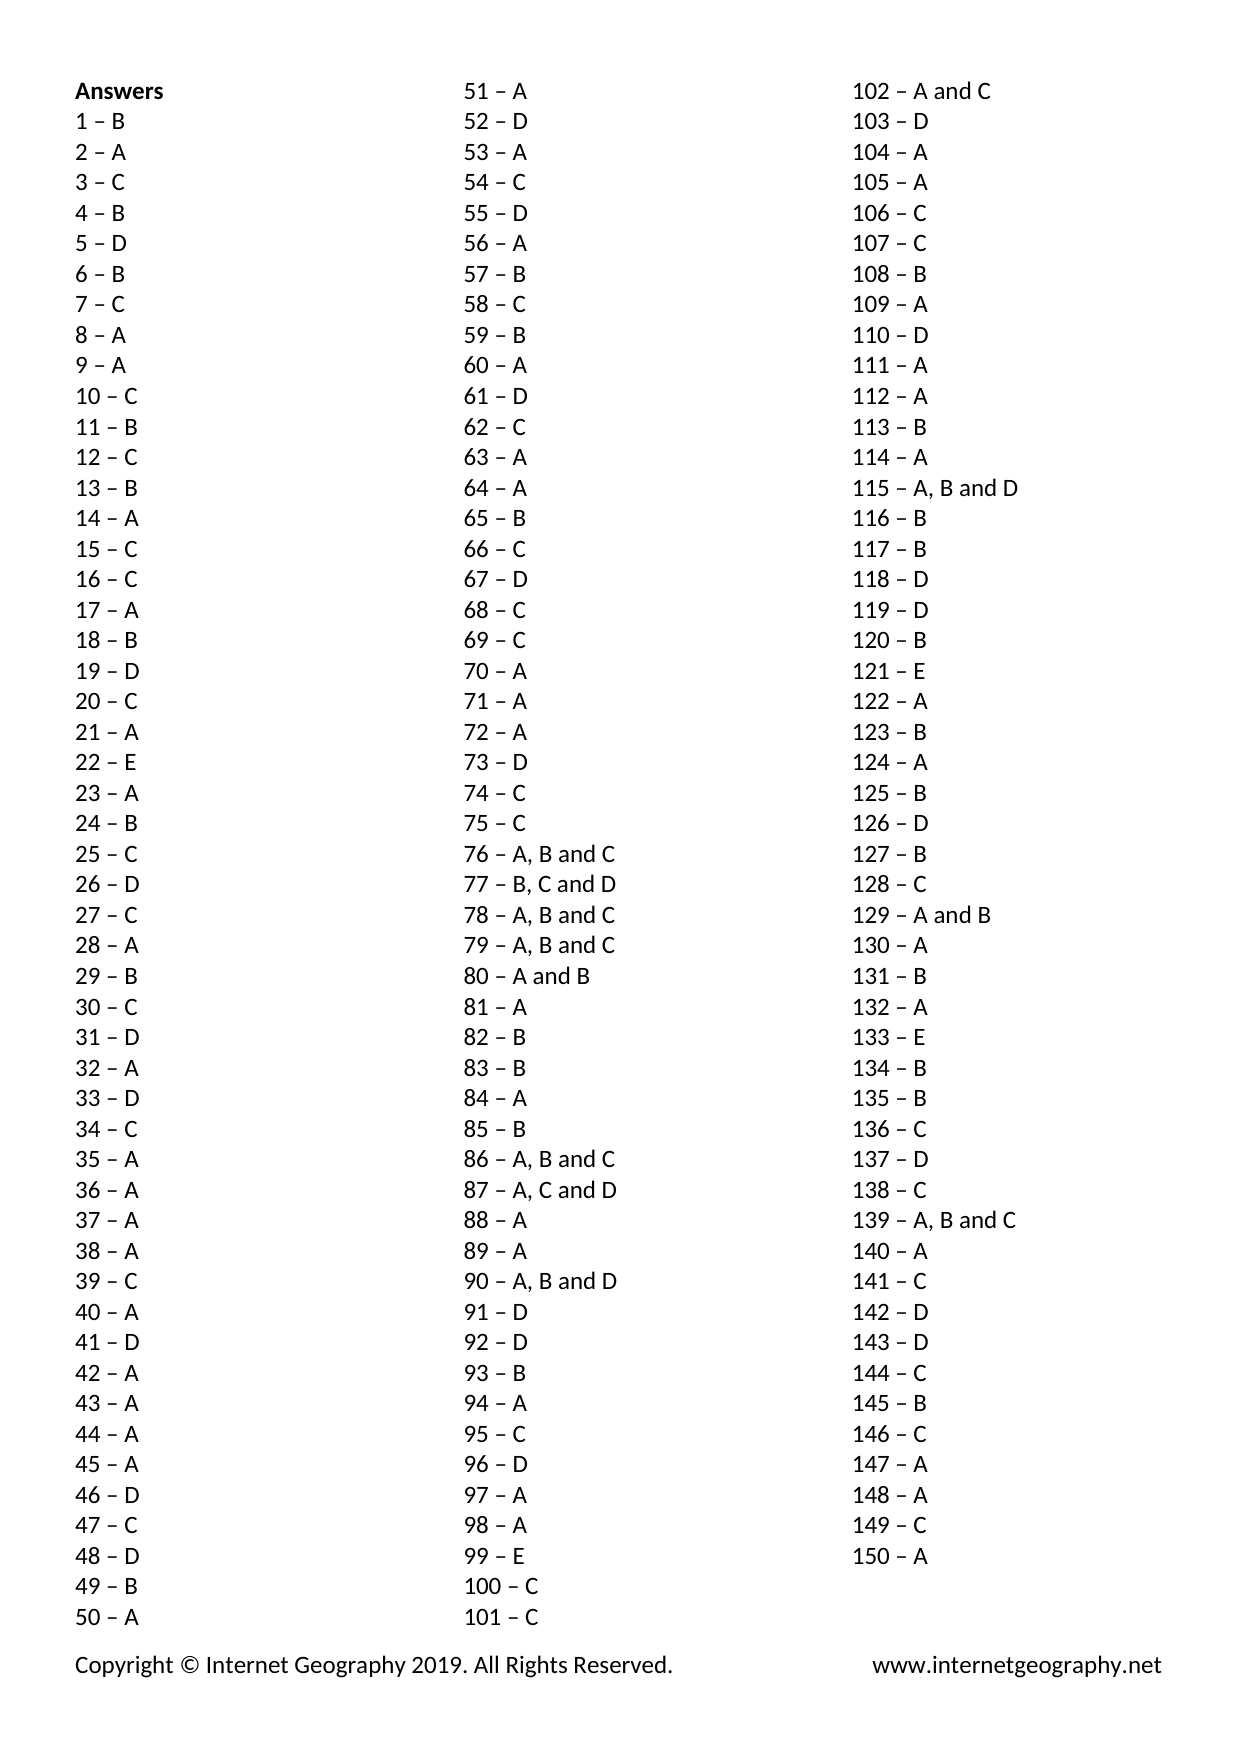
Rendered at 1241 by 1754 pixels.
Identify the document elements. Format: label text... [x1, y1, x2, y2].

text 19 – D [75, 655, 388, 685]
text 102 – A and C [852, 75, 1165, 106]
text 33 – D [75, 1082, 388, 1113]
text 105 – A [852, 167, 1165, 197]
text 109 – A [852, 289, 1165, 319]
text 129 – A and B [852, 899, 1165, 929]
text 64 – A [463, 472, 777, 502]
text 104 – A [852, 136, 1165, 167]
text 31 – D [75, 1021, 388, 1052]
text 48 – D [75, 1540, 388, 1571]
text 12 – C [75, 441, 388, 472]
text 146 – C [852, 1418, 1165, 1448]
text 149 – C [852, 1509, 1165, 1540]
text 34 – C [75, 1113, 388, 1143]
text 47 – C [75, 1509, 388, 1540]
text 97 – A [463, 1479, 777, 1509]
text 71 – A [463, 685, 777, 716]
text 92 – D [463, 1326, 777, 1357]
text 106 – C [852, 197, 1165, 228]
text 82 – B [463, 1021, 777, 1052]
text 115 – A, B and D [852, 472, 1165, 502]
text 95 – C [463, 1418, 777, 1448]
text 116 – B [852, 502, 1165, 533]
text 67 – D [463, 563, 777, 594]
text 69 – C [463, 624, 777, 655]
text 135 – B [852, 1082, 1165, 1113]
text 57 – B [463, 258, 777, 289]
text 23 – A [75, 777, 388, 807]
text 56 – A [463, 228, 777, 258]
text 107 – C [852, 228, 1165, 258]
text 138 – C [852, 1174, 1165, 1204]
text 123 – B [852, 716, 1165, 746]
text 93 – B [463, 1357, 777, 1387]
text 68 – C [463, 594, 777, 624]
text 79 – A, B and C [463, 929, 777, 960]
text 128 – C [852, 868, 1165, 899]
text 127 – B [852, 838, 1165, 868]
text 78 – A, B and C [463, 899, 777, 929]
text 8 – A [75, 319, 388, 350]
text 124 – A [852, 746, 1165, 777]
text 89 – A [463, 1235, 777, 1265]
text 24 – B [75, 807, 388, 838]
text 29 – B [75, 960, 388, 991]
text 3 – C [75, 167, 388, 197]
text 1 – B [75, 106, 388, 136]
text 137 – D [852, 1143, 1165, 1174]
text 41 – D [75, 1326, 388, 1357]
text 86 – A, B and C [463, 1143, 777, 1174]
text 13 – B [75, 472, 388, 502]
text 117 – B [852, 533, 1165, 563]
text 14 – A [75, 502, 388, 533]
text 125 – B [852, 777, 1165, 807]
text 130 – A [852, 929, 1165, 960]
text 150 – A [852, 1540, 1165, 1571]
text 55 – D [463, 197, 777, 228]
text 43 – A [75, 1387, 388, 1418]
text 9 – A [75, 350, 388, 380]
text 25 – C [75, 838, 388, 868]
text 11 – B [75, 411, 388, 441]
text 63 – A [463, 441, 777, 472]
text 44 – A [75, 1418, 388, 1448]
text 39 – C [75, 1265, 388, 1296]
text 84 – A [463, 1082, 777, 1113]
text 45 – A [75, 1448, 388, 1479]
text 147 – A [852, 1448, 1165, 1479]
text 112 – A [852, 380, 1165, 411]
text 62 – C [463, 411, 777, 441]
text 87 – A, C and D [463, 1174, 777, 1204]
text 139 – A, B and C [852, 1204, 1165, 1235]
text 75 – C [463, 807, 777, 838]
text 54 – C [463, 167, 777, 197]
text 70 – A [463, 655, 777, 685]
text 80 – A and B [463, 960, 777, 991]
text 15 – C [75, 533, 388, 563]
text 111 – A [852, 350, 1165, 380]
text 32 – A [75, 1052, 388, 1082]
text 21 – A [75, 716, 388, 746]
text 108 – B [852, 258, 1165, 289]
text 16 – C [75, 563, 388, 594]
text 76 – A, B and C [463, 838, 777, 868]
text 46 – D [75, 1479, 388, 1509]
text 145 – B [852, 1387, 1165, 1418]
text 65 – B [463, 502, 777, 533]
text 118 – D [852, 563, 1165, 594]
text 28 – A [75, 929, 388, 960]
text 113 – B [852, 411, 1165, 441]
text 103 – D [852, 106, 1165, 136]
text 99 – E [463, 1540, 777, 1571]
text 119 – D [852, 594, 1165, 624]
text 126 – D [852, 807, 1165, 838]
text 74 – C [463, 777, 777, 807]
text 38 – A [75, 1235, 388, 1265]
text 2 – A [75, 136, 388, 167]
text 18 – B [75, 624, 388, 655]
text 120 – B [852, 624, 1165, 655]
text 10 – C [75, 380, 388, 411]
text 40 – A [75, 1296, 388, 1326]
text 144 – C [852, 1357, 1165, 1387]
text 20 – C [75, 685, 388, 716]
text 121 – E [852, 655, 1165, 685]
text 4 – B [75, 197, 388, 228]
text 66 – C [463, 533, 777, 563]
text 133 – E [852, 1021, 1165, 1052]
text 132 – A [852, 991, 1165, 1021]
text 91 – D [463, 1296, 777, 1326]
text 26 – D [75, 868, 388, 899]
text 100 – C [463, 1571, 777, 1601]
text 134 – B [852, 1052, 1165, 1082]
text 88 – A [463, 1204, 777, 1235]
text 30 – C [75, 991, 388, 1021]
text 37 – A [75, 1204, 388, 1235]
text 50 – A [75, 1601, 388, 1632]
text 52 – D [463, 106, 777, 136]
text 58 – C [463, 289, 777, 319]
text 122 – A [852, 685, 1165, 716]
text 94 – A [463, 1387, 777, 1418]
text Answers [75, 75, 388, 106]
text 17 – A [75, 594, 388, 624]
text 35 – A [75, 1143, 388, 1174]
text 36 – A [75, 1174, 388, 1204]
text 131 – B [852, 960, 1165, 991]
text 6 – B [75, 258, 388, 289]
text 85 – B [463, 1113, 777, 1143]
text 96 – D [463, 1448, 777, 1479]
text 72 – A [463, 716, 777, 746]
text 61 – D [463, 380, 777, 411]
text 5 – D [75, 228, 388, 258]
text 136 – C [852, 1113, 1165, 1143]
text 148 – A [852, 1479, 1165, 1509]
text 141 – C [852, 1265, 1165, 1296]
text 143 – D [852, 1326, 1165, 1357]
text 110 – D [852, 319, 1165, 350]
text 81 – A [463, 991, 777, 1021]
text 27 – C [75, 899, 388, 929]
text 51 – A [463, 75, 777, 106]
text 90 – A, B and D [463, 1265, 777, 1296]
text 77 – B, C and D [463, 868, 777, 899]
text 101 – C [463, 1601, 777, 1632]
text 142 – D [852, 1296, 1165, 1326]
text 7 – C [75, 289, 388, 319]
text 98 – A [463, 1509, 777, 1540]
text 60 – A [463, 350, 777, 380]
text 114 – A [852, 441, 1165, 472]
text 42 – A [75, 1357, 388, 1387]
text 83 – B [463, 1052, 777, 1082]
text 73 – D [463, 746, 777, 777]
text 53 – A [463, 136, 777, 167]
text 140 – A [852, 1235, 1165, 1265]
text 59 – B [463, 319, 777, 350]
text 22 – E [75, 746, 388, 777]
text 49 – B [75, 1571, 388, 1601]
